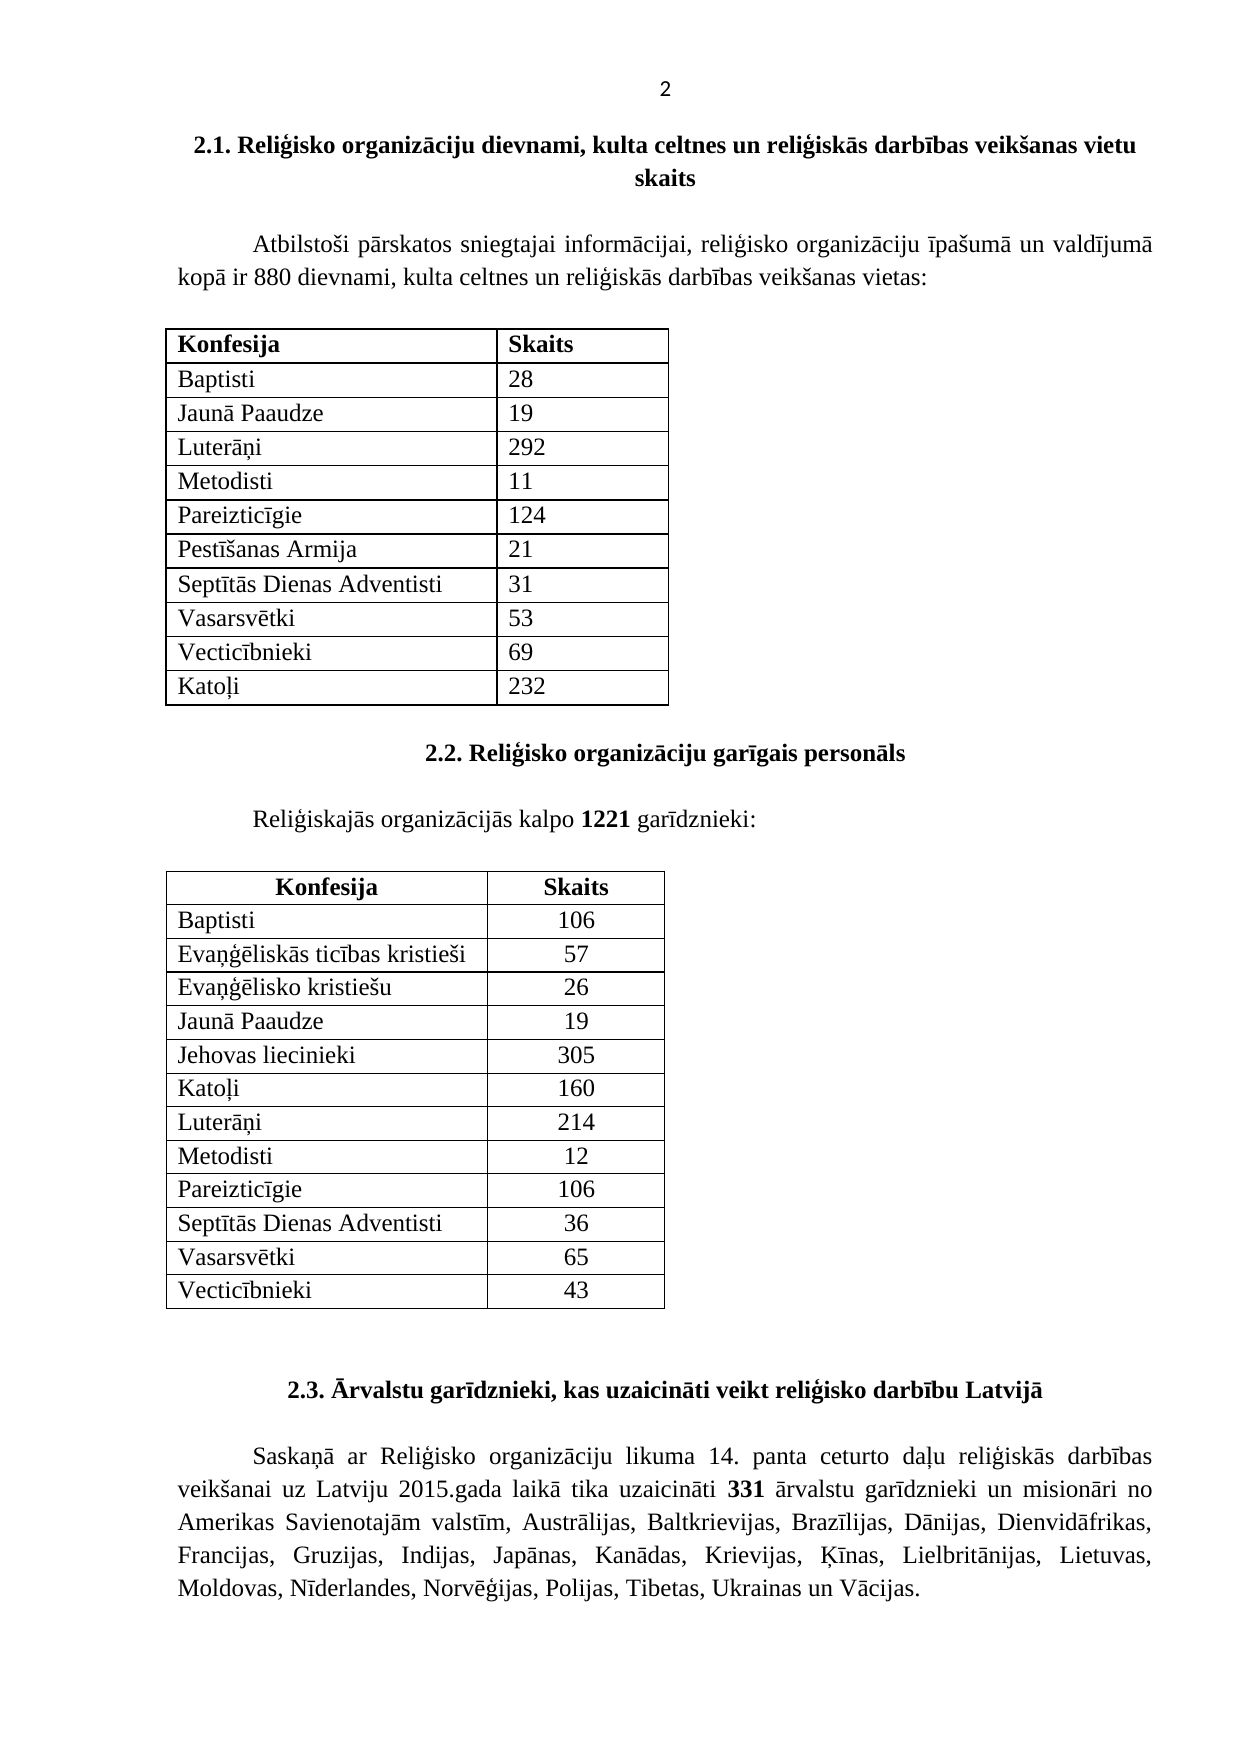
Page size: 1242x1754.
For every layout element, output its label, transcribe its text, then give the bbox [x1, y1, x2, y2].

table_cell Vasarsvētki [167, 1242, 487, 1274]
table_cell 31 [498, 569, 668, 601]
table_cell Pareizticīgie [167, 501, 496, 533]
table_header Skaits [488, 872, 664, 904]
text 2.1. Reliģisko organizāciju dievnami, kulta celtnes un reliģiskās darbības veikšanas vietu skaits [177, 130, 1153, 192]
table_cell Pestīšanas Armija [167, 535, 496, 567]
table_header Skaits [498, 330, 668, 362]
table_cell Vecticībnieki [167, 1275, 487, 1308]
table_cell Septītās Dienas Adventisti [167, 569, 496, 601]
table_cell Septītās Dienas Adventisti [167, 1208, 487, 1241]
table_cell 21 [498, 535, 668, 567]
table_cell Metodisti [167, 466, 496, 499]
table_cell Baptisti [167, 364, 496, 396]
text 2.3. Ārvalstu garīdznieki, kas uzaicināti veikt reliģisko darbību Latvijā [177, 1375, 1153, 1404]
table_cell 28 [498, 364, 668, 396]
text Atbilstoši pārskatos sniegtajai informācijai, reliģisko organizāciju īpašumā un valdījumā kopā ir 880 dievnami, kulta celtnes un reliģiskās darbības veikšanas vietas: [177, 229, 1153, 291]
table_cell 19 [488, 1006, 664, 1039]
table_cell 65 [488, 1242, 664, 1274]
text Saskaņā ar Reliģisko organizāciju likuma 14. panta ceturto daļu reliģiskās darbības veikšanai uz Latviju 2015.gada laikā tika uzaicināti 331 ārvalstu garīdznieki un misionāri no Amerikas Savienotajām valstīm, Austrālijas, Baltkrievijas, Brazīlijas, Dānijas, Dienvidāfrikas, Francijas, Gruzijas, Indijas, Japānas, Kanādas, Krievijas, Ķīnas, Lielbritānijas, Lietuvas, Moldovas, Nīderlandes, Norvēģijas, Polijas, Tibetas, Ukrainas un Vācijas. [177, 1441, 1153, 1602]
table_cell 69 [498, 637, 668, 670]
table_cell Pareizticīgie [167, 1174, 487, 1207]
table_cell Jaunā Paaudze [167, 398, 496, 431]
table_cell 160 [488, 1074, 664, 1106]
table_cell 11 [498, 466, 668, 499]
table_cell 106 [488, 905, 664, 938]
table_cell Evaņģēliskās ticības kristieši [167, 939, 487, 971]
table_cell 305 [488, 1040, 664, 1072]
table_cell Metodisti [167, 1141, 487, 1173]
table_cell 292 [498, 432, 668, 465]
table_header Konfesija [167, 330, 496, 362]
table_cell 19 [498, 398, 668, 431]
table_cell Jehovas liecinieki [167, 1040, 487, 1072]
table_header Konfesija [167, 872, 487, 904]
table_cell Baptisti [167, 905, 487, 938]
table_cell Evaņģēlisko kristiešu [167, 973, 487, 1005]
table_cell 124 [498, 501, 668, 533]
table_cell 43 [488, 1275, 664, 1308]
table_cell Vecticībnieki [167, 637, 496, 670]
text Reliģiskajās organizācijās kalpo 1221 garīdznieki: [177, 804, 1153, 833]
table_cell 26 [488, 973, 664, 1005]
table_cell 53 [498, 603, 668, 636]
table_cell 106 [488, 1174, 664, 1207]
table_cell 214 [488, 1107, 664, 1140]
table_cell 232 [498, 671, 668, 704]
table_cell Katoļi [167, 671, 496, 704]
table_cell Luterāņi [167, 1107, 487, 1140]
table_cell 36 [488, 1208, 664, 1241]
table_cell Luterāņi [167, 432, 496, 465]
table_cell Jaunā Paaudze [167, 1006, 487, 1039]
table_cell 57 [488, 939, 664, 971]
text 2.2. Reliģisko organizāciju garīgais personāls [177, 738, 1153, 767]
table_cell Vasarsvētki [167, 603, 496, 636]
table_cell 12 [488, 1141, 664, 1173]
table_cell Katoļi [167, 1074, 487, 1106]
